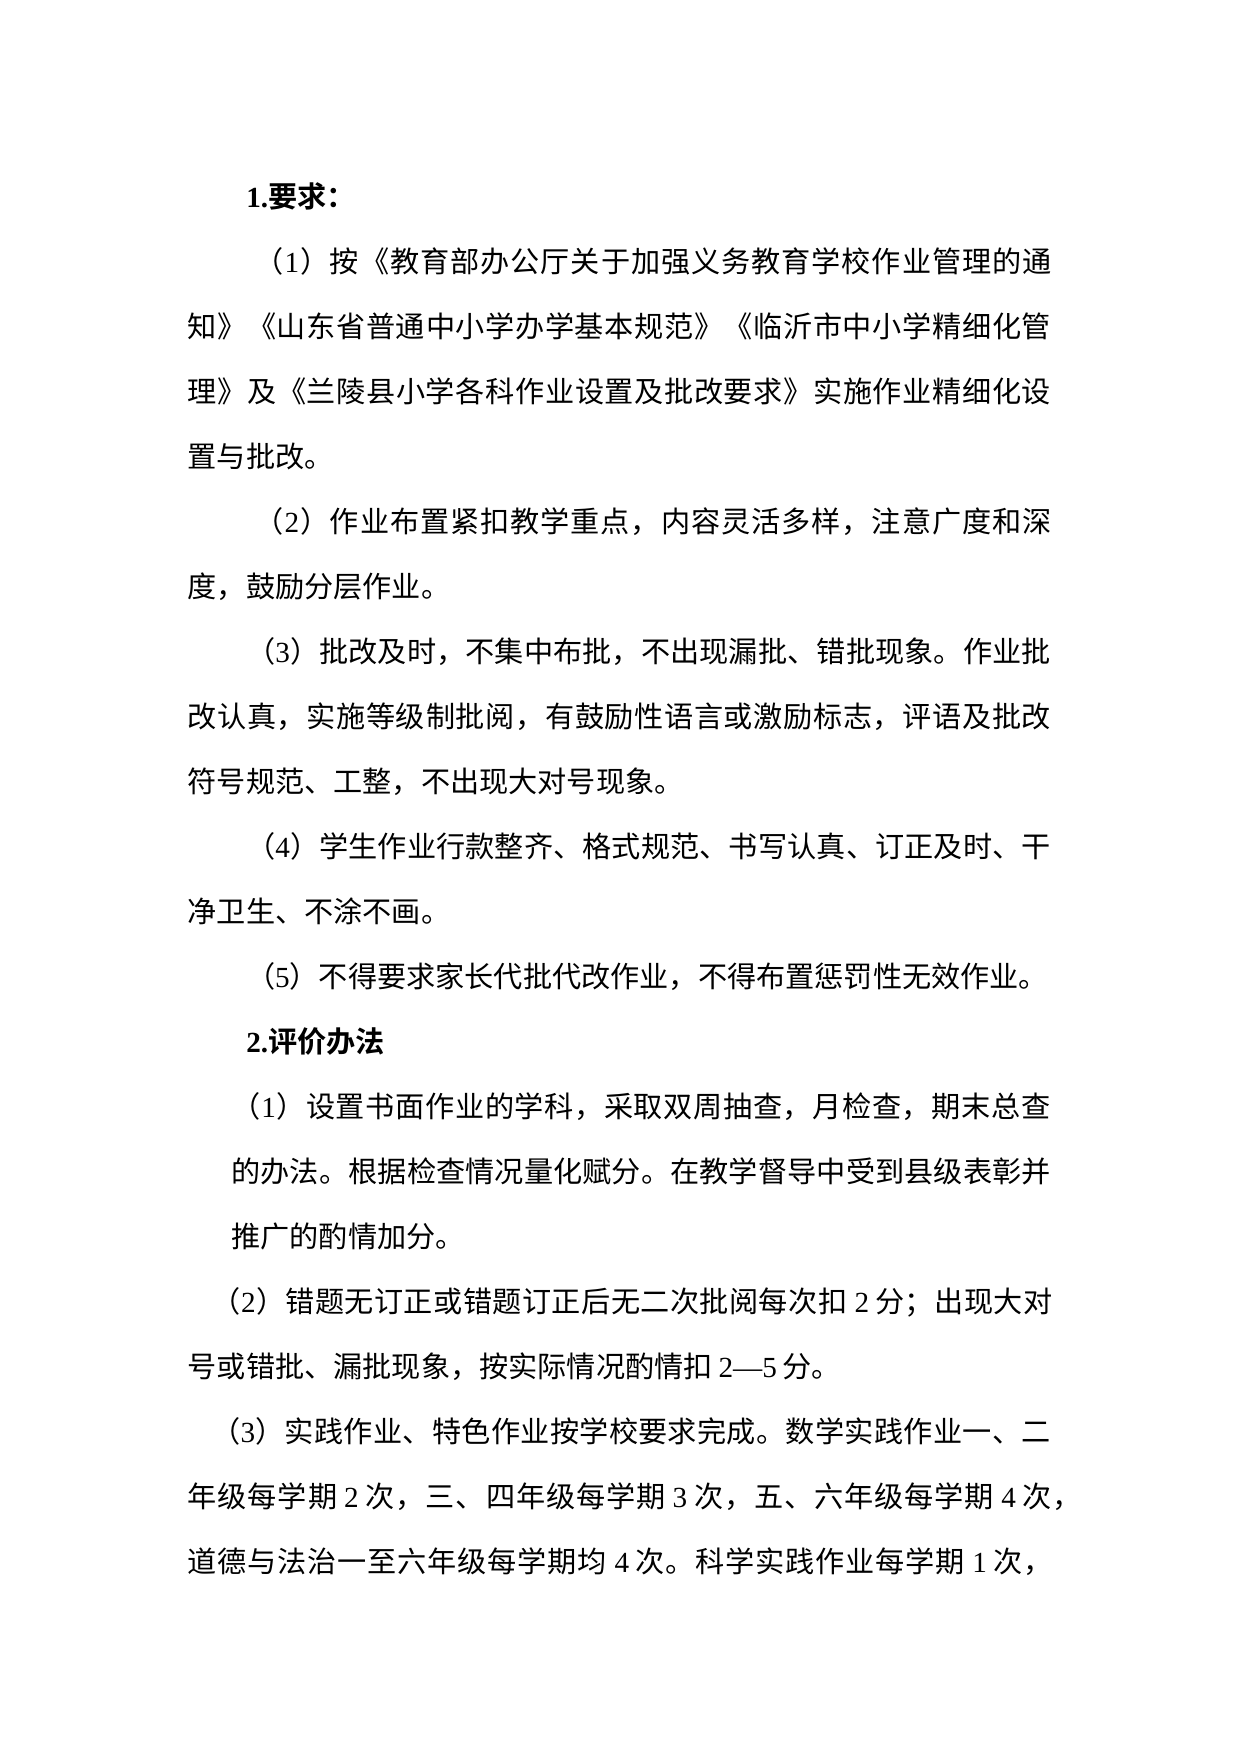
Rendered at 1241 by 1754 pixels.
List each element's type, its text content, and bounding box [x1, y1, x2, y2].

text 1.要求： [187, 162, 1053, 227]
text （5）不得要求家长代批代改作业，不得布置惩罚性无效作业。 [187, 942, 1053, 1007]
text （3）批改及时，不集中布批，不出现漏批、错批现象。作业批改认真，实施等级制批阅，有鼓励性语言或激励标志，评语及批改符号规范、工整，不出现大对号现象。 [187, 617, 1053, 812]
text 2.评价办法 [187, 1007, 1053, 1072]
text （1）按《教育部办公厅关于加强义务教育学校作业管理的通知》《山东省普通中小学办学基本规范》《临沂市中小学精细化管理》及《兰陵县小学各科作业设置及批改要求》实施作业精细化设置与批改。 [187, 227, 1053, 487]
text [187, 1397, 1053, 1592]
text （2）错题无订正或错题订正后无二次批阅每次扣2分；出现大对号或错批、漏批现象，按实际情况酌情扣2—5分。 [187, 1267, 1053, 1397]
text （2）作业布置紧扣教学重点，内容灵活多样，注意广度和深度，鼓励分层作业。 [187, 487, 1053, 617]
text （4）学生作业行款整齐、格式规范、书写认真、订正及时、干净卫生、不涂不画。 [187, 812, 1053, 942]
text （1）设置书面作业的学科，采取双周抽查，月检查，期末总查的办法。根据检查情况量化赋分。在教学督导中受到县级表彰并推广的酌情加分。 [231, 1072, 1053, 1267]
